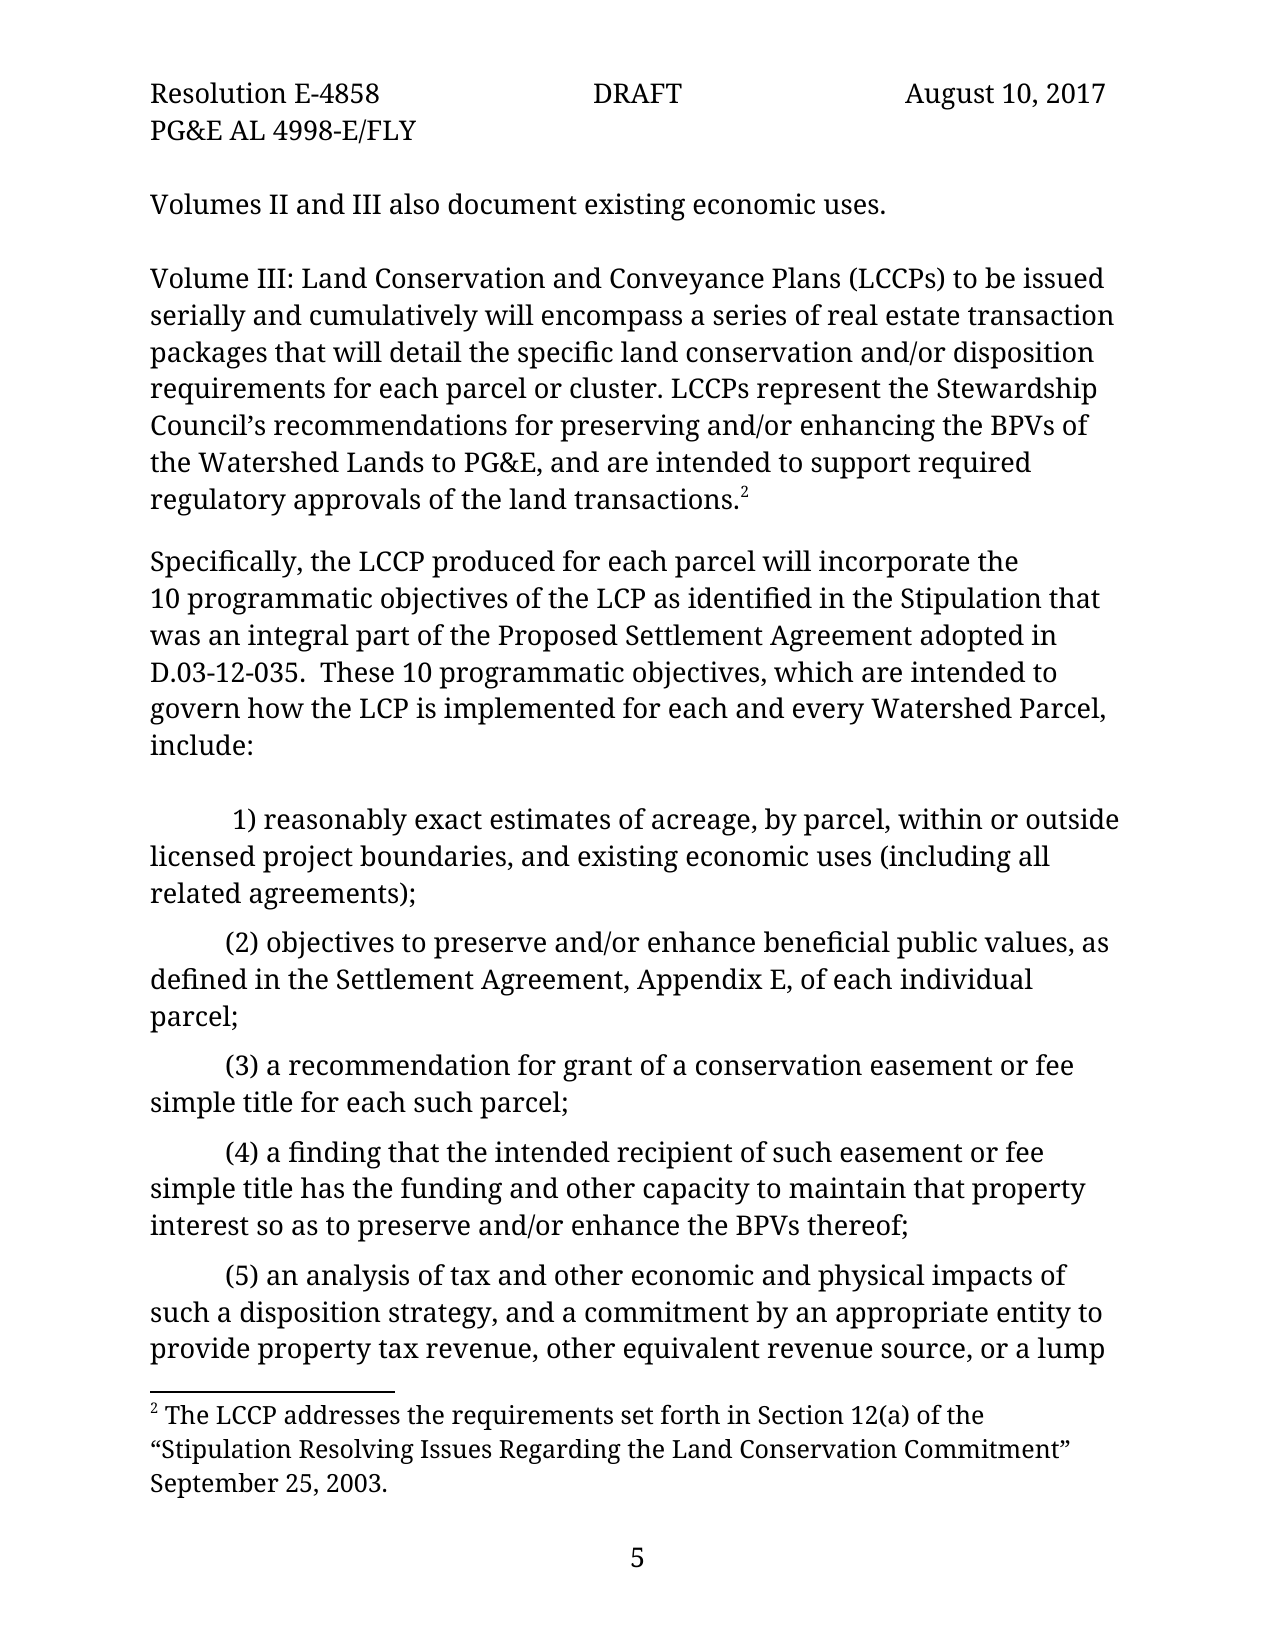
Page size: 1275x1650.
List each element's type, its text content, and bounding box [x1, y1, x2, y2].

list Volumes II and III also document existing economic uses. [150, 186, 1125, 222]
text Specifically, the LCCP produced for each parcel will incorporate the 10 programmatic objectives of the LCP as identified in the Stipulation that was an integral part of the Proposed Settlement Agreement adopted in D.03-12-035. These 10 programmatic objectives, which are intended to govern how the LCP is implemented for each and every Watershed Parcel, include: [150, 542, 1125, 764]
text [150, 1256, 1125, 1367]
text (4) a finding that the intended recipient of such easement or fee simple title has the funding and other capacity to maintain that property interest so as to preserve and/or enhance the BPVs thereof; [150, 1133, 1125, 1244]
text (2) objectives to preserve and/or enhance beneficial public values, as defined in the Settlement Agreement, Appendix E, of each individual parcel; [150, 924, 1125, 1034]
text (3) a recommendation for grant of a conservation easement or fee simple title for each such parcel; [150, 1047, 1125, 1121]
list Volume III: Land Conservation and Conveyance Plans (LCCPs) to be issued serially and cumulatively will encompass a series of real estate transaction packages that will detail the specific land conservation and/or disposition requirements for each parcel or cluster. LCCPs represent the Stewardship Council’s recommendations for preserving and/or enhancing the BPVs of the Watershed Lands to PG&E, and are intended to support required regulatory approvals of the land transactions. [150, 259, 1125, 517]
text 1) reasonably exact estimates of acreage, by parcel, within or outside licensed project boundaries, and existing economic uses (including all related agreements); [150, 801, 1125, 911]
